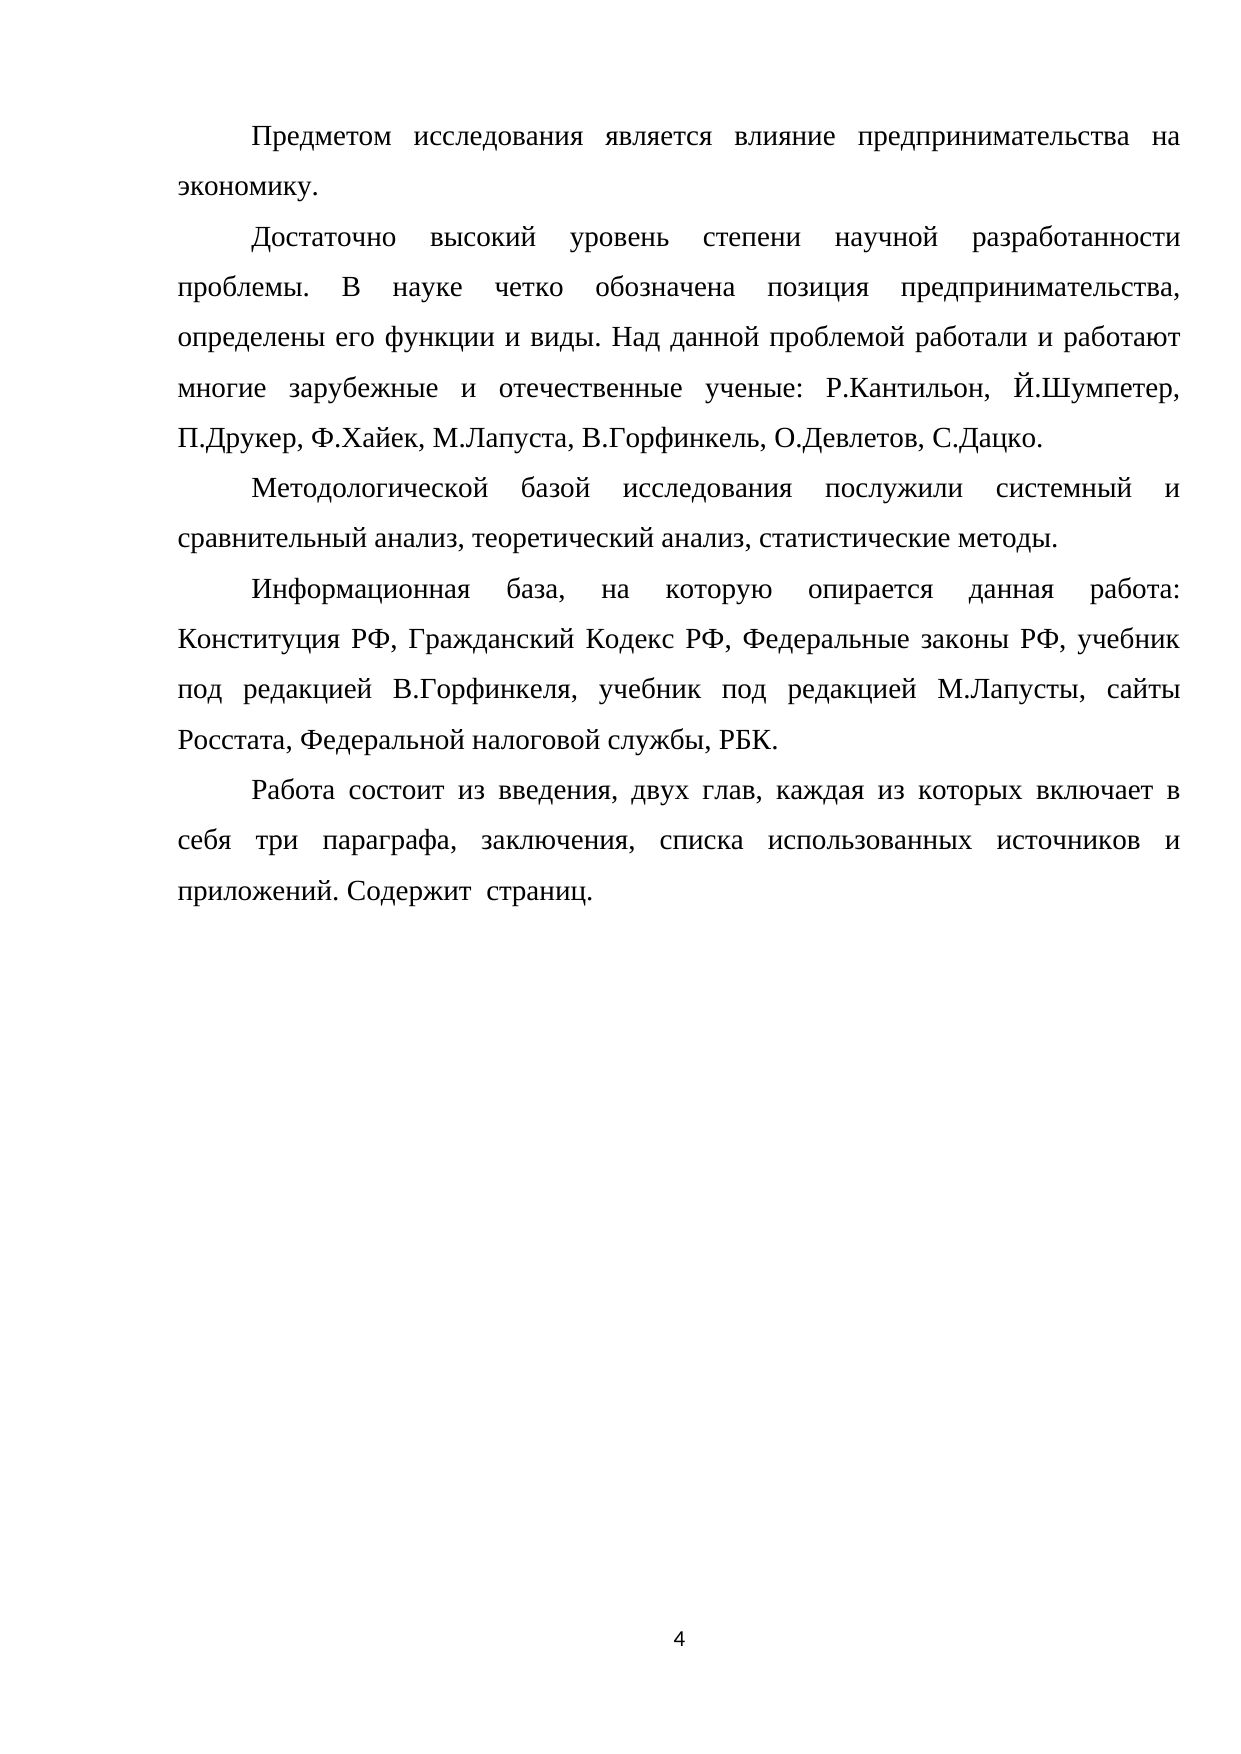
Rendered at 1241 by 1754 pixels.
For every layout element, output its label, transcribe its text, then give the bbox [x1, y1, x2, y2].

text Предметом исследования является влияние предпринимательства на экономику. [177, 118, 1181, 202]
text Достаточно высокий уровень степени научной разработанности проблемы. В науке четко обозначена позиция предпринимательства, определены его функции и виды. Над данной проблемой работали и работают многие зарубежные и отечественные ученые: Р.Кантильон, Й.Шумпетер, П.Друкер, Ф.Хайек, М.Лапуста, В.Горфинкель, О.Девлетов, С.Дацко. [177, 219, 1181, 453]
text Работа состоит из введения, двух глав, каждая из которых включает в себя три параграфа, заключения, списка использованных источников и приложений. Содержит страниц. [177, 772, 1181, 906]
text Информационная база, на которую опирается данная работа: Конституция РФ, Гражданский Кодекс РФ, Федеральные законы РФ, учебник под редакцией В.Горфинкеля, учебник под редакцией М.Лапусты, сайты Росстата, Федеральной налоговой службы, РБК. [177, 571, 1181, 755]
text Методологической базой исследования послужили системный и сравнительный анализ, теоретический анализ, статистические методы. [177, 470, 1181, 554]
